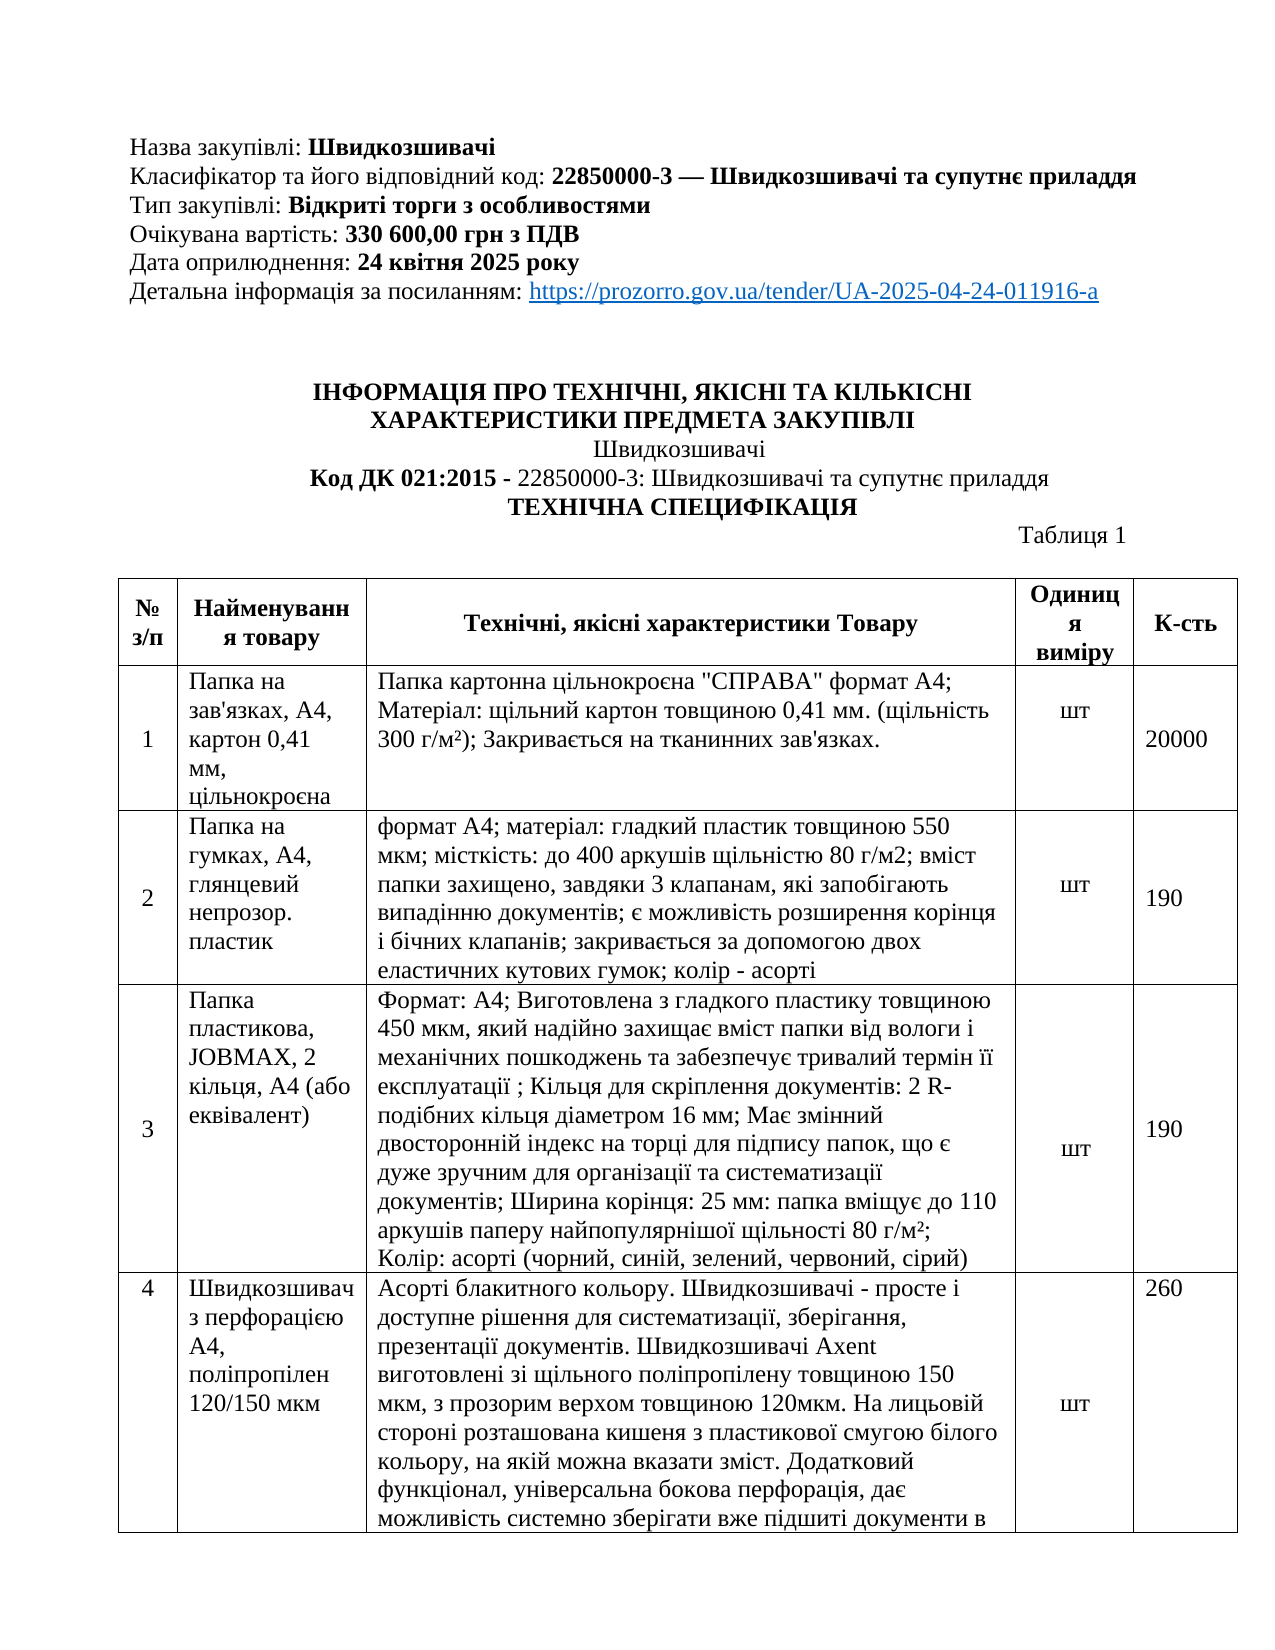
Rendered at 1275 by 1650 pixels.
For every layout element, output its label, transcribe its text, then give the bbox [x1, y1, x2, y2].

table_cell Папка картонна цільнокроєна "СПРАВА" формат А4; Матеріал: щільний картон товщиною 0,41 мм. (щільність 300 г/м²); Закривається на тканинних зав'язках. [367, 666, 1015, 810]
table_cell 190 [1134, 985, 1237, 1272]
text Код ДК 021:2015 - 22850000-3: Швидкозшивачі та супутнє приладдя [118, 463, 1167, 492]
text Таблиця 1 [118, 521, 1167, 549]
text ТЕХНІЧНА СПЕЦИФІКАЦІЯ [118, 492, 1167, 521]
table_cell 260 [1134, 1273, 1237, 1532]
table_cell Папка на гумках, А4, глянцевий непрозор. пластик [178, 811, 366, 984]
table_header К-сть [1134, 579, 1237, 665]
table_cell 2 [119, 811, 177, 984]
table_cell Папка на зав'язках, А4, картон 0,41 мм, цільнокроєна [178, 666, 366, 810]
table_cell 1 [119, 666, 177, 810]
table_cell 20000 [1134, 666, 1237, 810]
table_cell 4 [119, 1273, 177, 1532]
table_cell Формат: А4; Виготовлена з гладкого пластику товщиною 450 мкм, який надійно захищає вміст папки від вологи і механічних пошкоджень та забезпечує тривалий термін її експлуатації ; Кільця для скріплення документів: 2 R-подібних кільця діаметром 16 мм; Має змінний двосторонній індекс на торці для підпису папок, що є дуже зручним для організації та систематизації документів; Ширина корінця: 25 мм: папка вміщує до 110 аркушів паперу найпопулярнішої щільності 80 г/м²; Колір: асорті (чорний, синій, зелений, червоний, сірий) [367, 985, 1015, 1272]
table_header Найменування товару [178, 579, 366, 665]
table_cell 190 [1134, 811, 1237, 984]
table_cell Папка пластикова, JOBMAX, 2 кільця, А4 (або еквівалент) [178, 985, 366, 1272]
table_header № з/п [119, 579, 177, 665]
text ІНФОРМАЦІЯ ПРО ТЕХНІЧНІ, ЯКІСНІ ТА КІЛЬКІСНІ [118, 377, 1167, 406]
table_header Одиниця виміру [1016, 579, 1133, 665]
table_cell шт [1016, 811, 1133, 984]
text Швидкозшивачі [118, 434, 1167, 463]
table_cell формат А4; матеріал: гладкий пластик товщиною 550 мкм; місткість: до 400 аркушів щільністю 80 г/м2; вміст папки захищено, завдяки 3 клапанам, які запобігають випадінню документів; є можливість розширення корінця і бічних клапанів; закривається за допомогою двох еластичних кутових гумок; колір - асорті [367, 811, 1015, 984]
table_cell 3 [119, 985, 177, 1272]
table_header Технічні, якісні характеристики Товару [367, 579, 1015, 665]
text ХАРАКТЕРИСТИКИ ПРЕДМЕТА ЗАКУПІВЛІ [118, 406, 1167, 434]
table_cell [367, 1273, 1015, 1532]
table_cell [178, 1273, 366, 1532]
table_cell шт [1016, 985, 1133, 1272]
table_header Назва закупівлі: Швидкозшивачі Класифікатор та його відповідний код: 22850000-3 — Швидкозшивачі та супутнє приладдя Тип закупівлі: Відкриті торги з особливостями Очікувана вартість: 330 600,00 грн з ПДВ Дата оприлюднення: 24 квітня 2025 року Детальна інформація за посиланням: https://prozorro.gov.ua/tender/UA-2025-04-24-011916-a [118, 118, 1166, 377]
table_cell шт [1016, 1273, 1133, 1532]
table_cell шт [1016, 666, 1133, 810]
